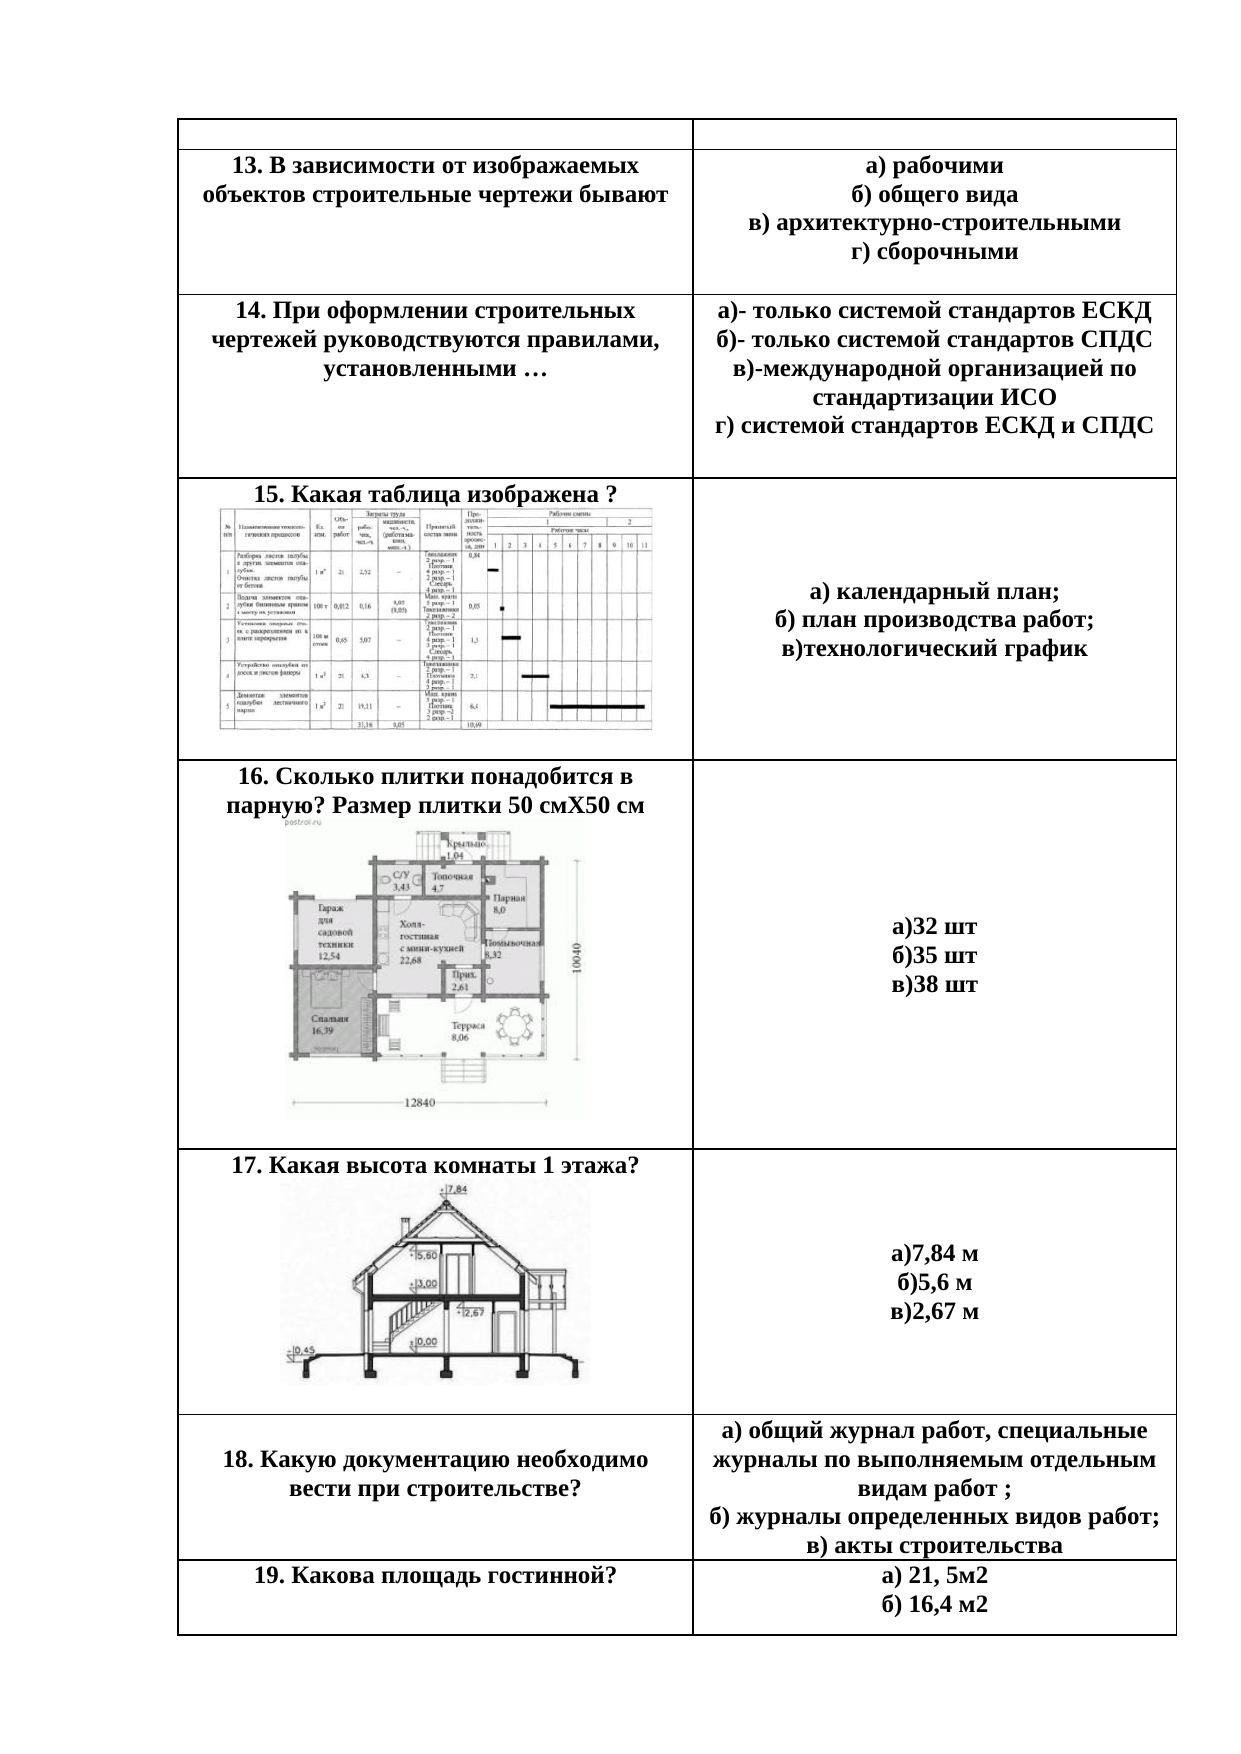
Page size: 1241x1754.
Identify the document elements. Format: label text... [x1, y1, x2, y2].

table_cell 18. Какую документацию необходимо вести при строительстве? [179, 1415, 692, 1559]
table_cell 13. В зависимости от изображаемых объектов строительные чертежи бывают [179, 150, 692, 294]
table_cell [694, 120, 1176, 148]
table_cell 15. Какая таблица изображена ? [179, 479, 692, 759]
table_cell а) общий журнал работ, специальные журналы по выполняемым отдельным видам работ ; б) журналы определенных видов работ; в) акты строительства [694, 1415, 1176, 1559]
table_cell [179, 120, 692, 148]
picture [280, 1178, 591, 1385]
picture [218, 507, 653, 731]
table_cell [694, 1561, 1176, 1634]
table_cell 19. Какова площадь гостинной? [179, 1561, 692, 1634]
table_cell а) календарный план; б) план производства работ; в)технологический график [694, 479, 1176, 759]
table_cell а) рабочими б) общего вида в) архитектурно-строительными г) сборочными [694, 150, 1176, 294]
table_cell 14. При оформлении строительных чертежей руководствуются правилами, установленными … [179, 295, 692, 477]
table_cell а)- только системой стандартов ЕСКД б)- только системой стандартов СПДС в)-международной организацией по стандартизации ИСО г) системой стандартов ЕСКД и СПДС [694, 295, 1176, 477]
table_cell а)32 шт б)35 шт в)38 шт [694, 761, 1176, 1148]
picture [285, 818, 586, 1120]
table_cell 17. Какая высота комнаты 1 этажа? [179, 1150, 692, 1413]
table_cell а)7,84 м б)5,6 м в)2,67 м [694, 1150, 1176, 1413]
table_cell 16. Сколько плитки понадобится в парную? Размер плитки 50 смХ50 см [179, 761, 692, 1148]
